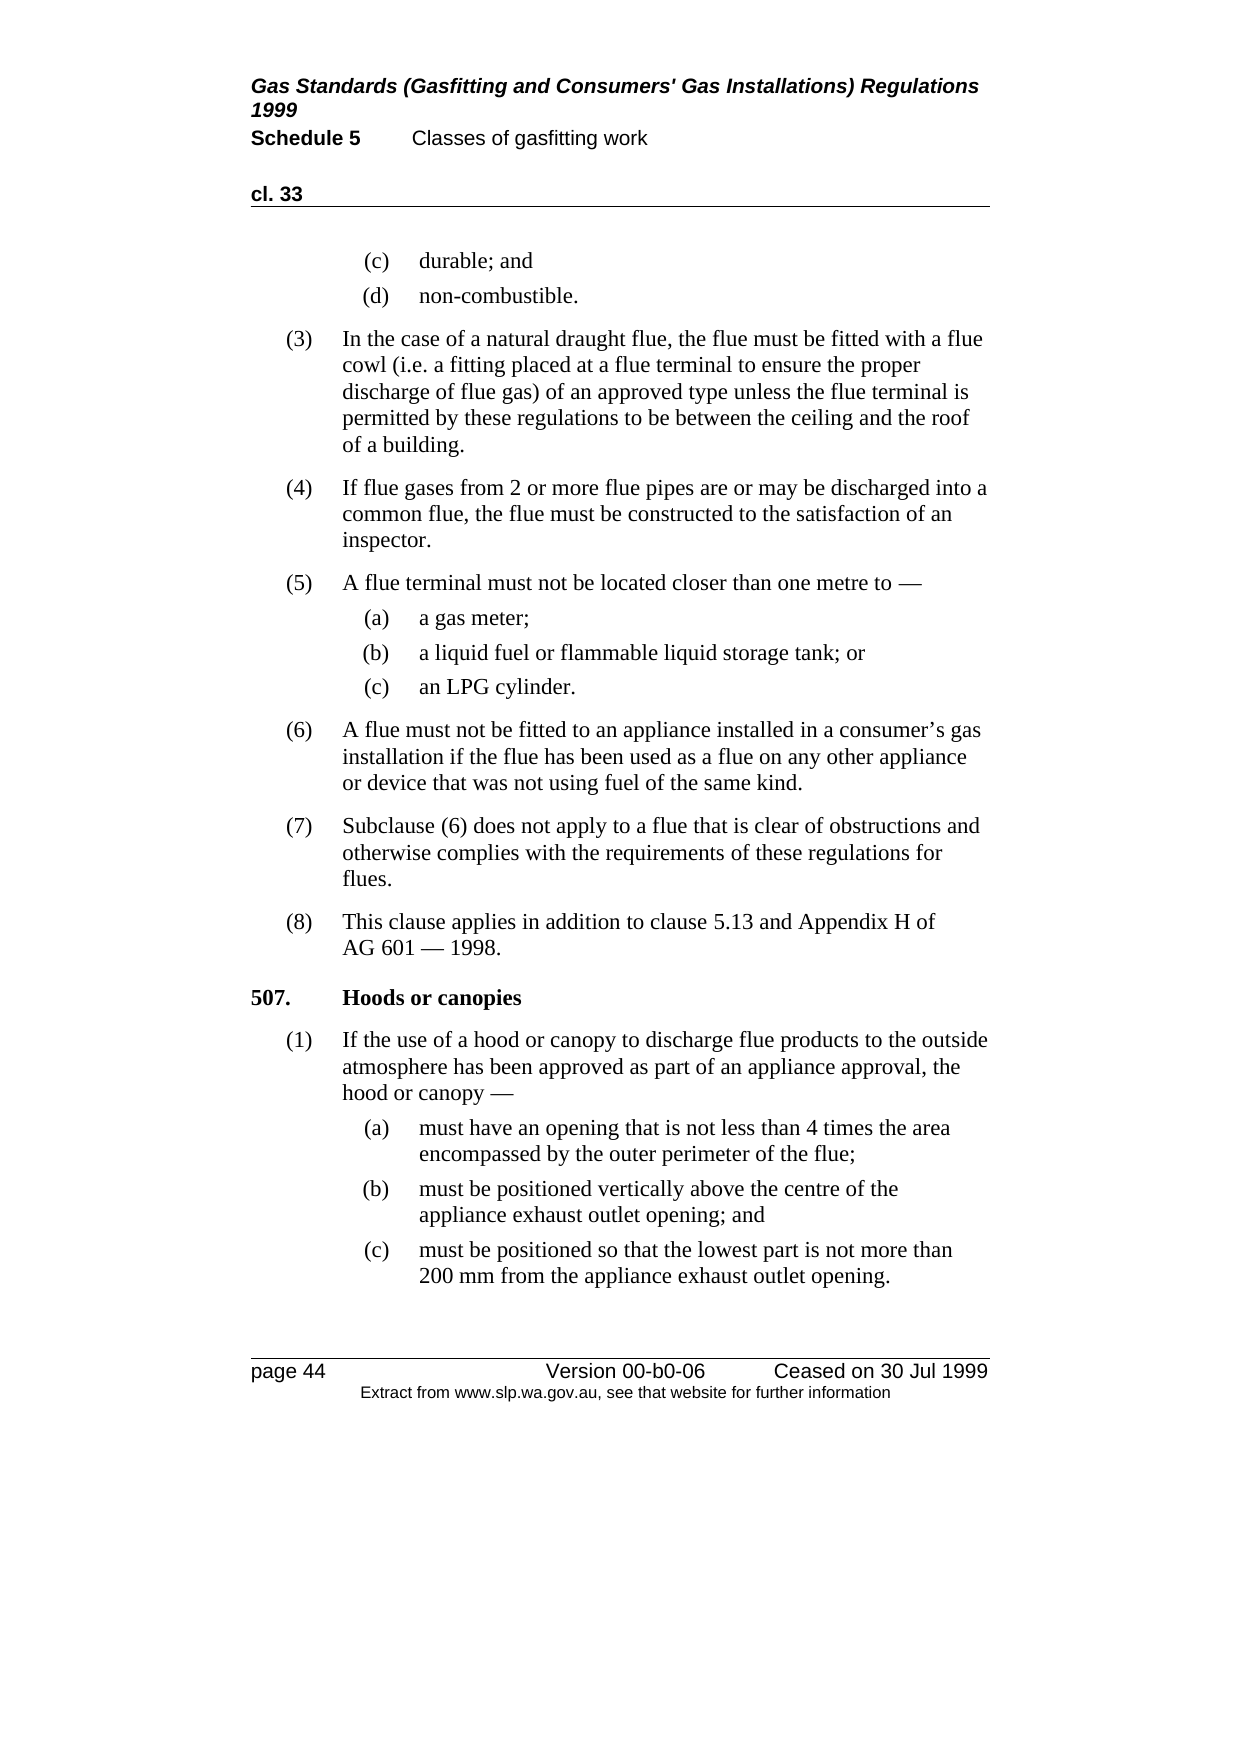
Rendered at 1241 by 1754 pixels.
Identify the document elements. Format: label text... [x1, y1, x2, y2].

text (d) non-combustible. [251, 282, 990, 308]
text (a) must have an opening that is not less than 4 times the area encompassed by the outer perimeter of the flue; [251, 1114, 990, 1167]
text (c) durable; and [251, 247, 990, 274]
text (c) an LPG cylinder. [251, 673, 990, 700]
text (b) a liquid fuel or flammable liquid storage tank; or [251, 639, 990, 665]
text (5) A flue terminal must not be located closer than one metre to — [251, 569, 990, 596]
text (6) A flue must not be fitted to an appliance installed in a consumer’s gas installation if the flue has been used as a flue on any other appliance or device that was not using fuel of the same kind. [251, 716, 990, 796]
subtitle 507. Hoods or canopies [251, 983, 990, 1010]
text (b) must be positioned vertically above the centre of the appliance exhaust outlet opening; and [251, 1175, 990, 1228]
text (c) must be positioned so that the lowest part is not more than 200 mm from the appliance exhaust outlet opening. [251, 1236, 990, 1289]
text (3) In the case of a natural draught flue, the flue must be fitted with a flue cowl (i.e. a fitting placed at a flue terminal to ensure the proper discharge of flue gas) of an approved type unless the flue terminal is permitted by these regulations to be between the ceiling and the roof of a building. [251, 325, 990, 457]
text (4) If flue gases from 2 or more flue pipes are or may be discharged into a common flue, the flue must be constructed to the satisfaction of an inspector. [251, 474, 990, 553]
text (a) a gas meter; [251, 604, 990, 630]
text (1) If the use of a hood or canopy to discharge flue products to the outside atmosphere has been approved as part of an appliance approval, the hood or canopy — [251, 1027, 990, 1106]
text (7) Subclause (6) does not apply to a flue that is clear of obstructions and otherwise complies with the requirements of these regulations for flues. [251, 812, 990, 891]
text (8) This clause applies in addition to clause 5.13 and Appendix H of AG 601 — 1998. [251, 908, 990, 961]
